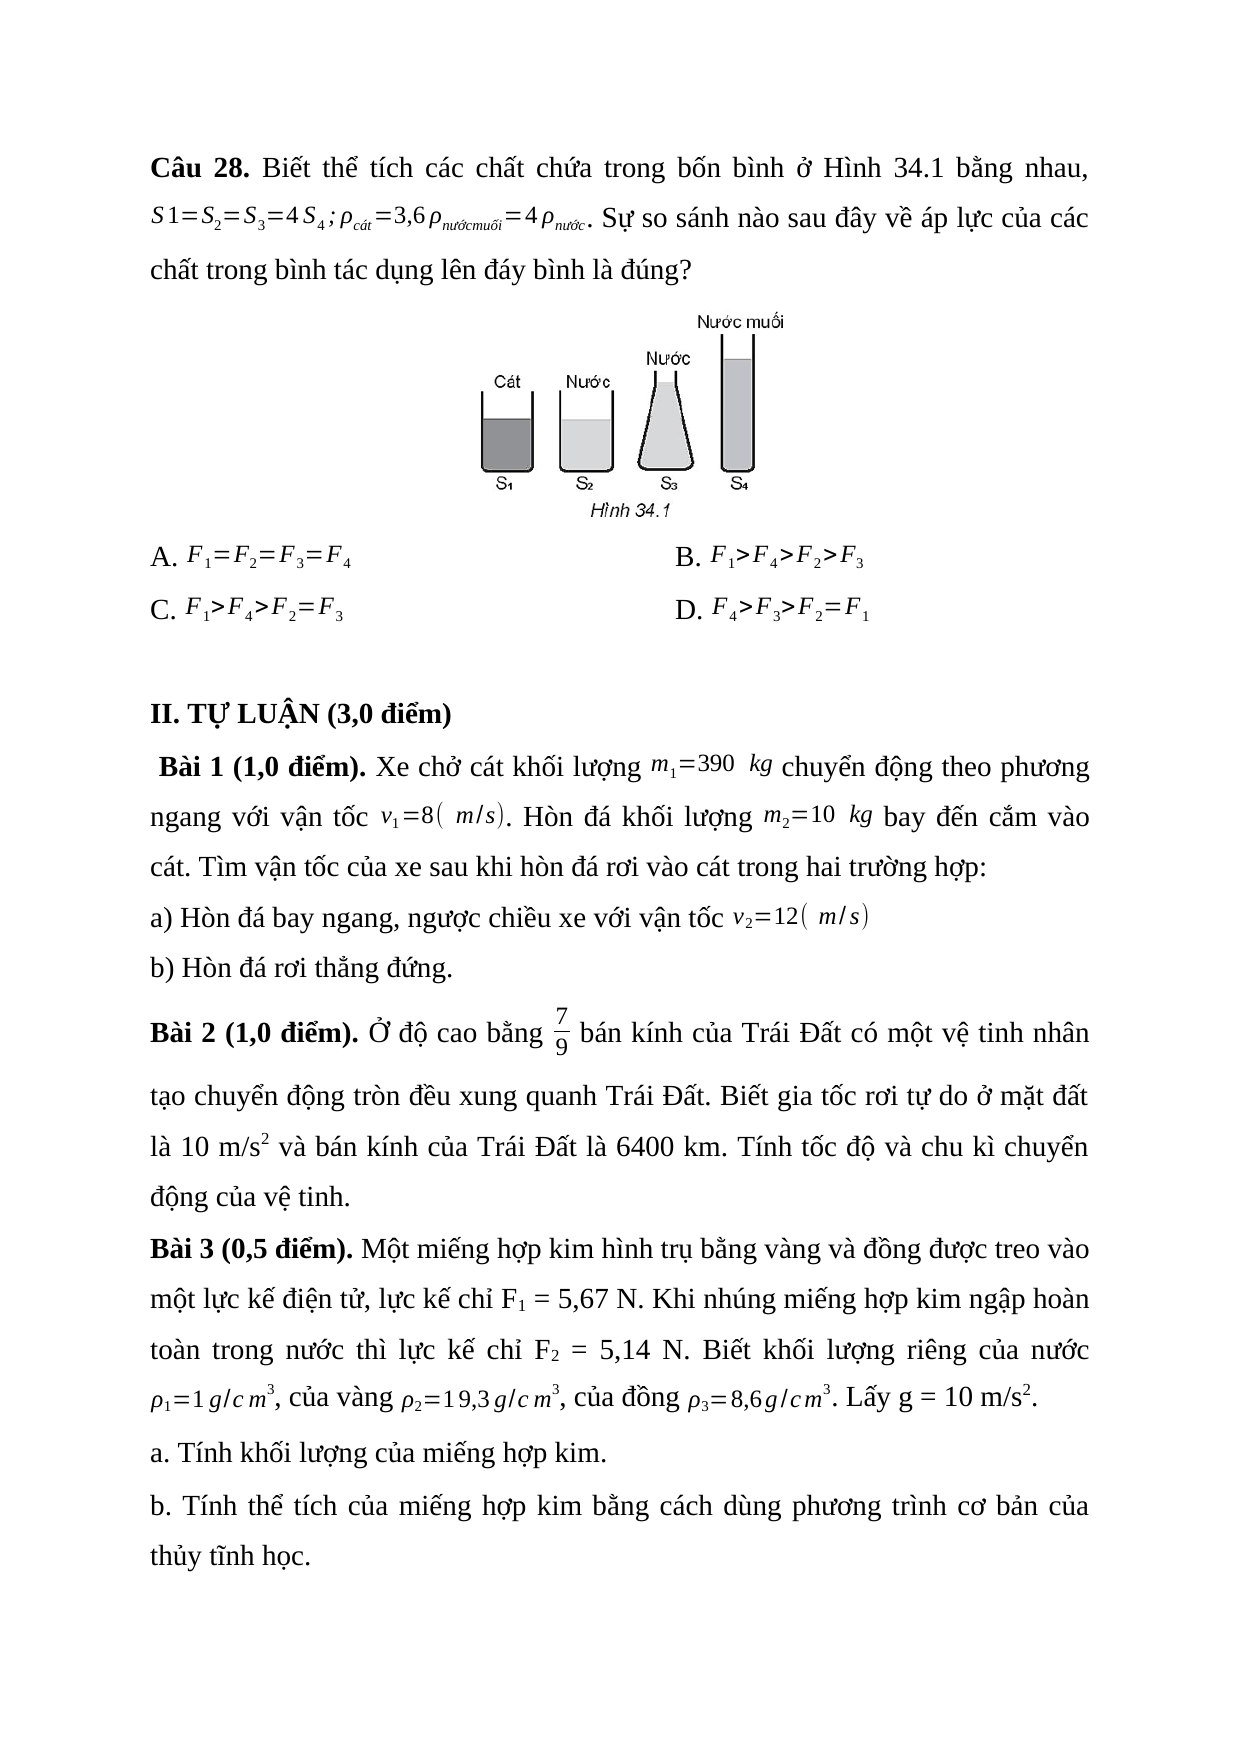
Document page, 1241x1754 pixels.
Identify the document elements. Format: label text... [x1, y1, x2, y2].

picture [453, 304, 788, 524]
text A. B. [150, 539, 1090, 573]
text Bài 1 (1,0 điểm). Xe chở cát khối lượng chuyển động theo phương ngang với vận tốc . Hòn đá khối lượng bay đến cắm vào cát. Tìm vận tốc của xe sau khi hòn đá rơi vào cát trong hai trường hợp: [150, 749, 1090, 883]
text II. TỰ LUẬN (3,0 điểm) [150, 697, 1090, 730]
text b. Tính thể tích của miếng hợp kim bằng cách dùng phương trình cơ bản của thủy tĩnh học. [150, 1488, 1090, 1572]
text a. Tính khối lượng của miếng hợp kim. [150, 1435, 1090, 1469]
text Bài 3 (0,5 điểm). Một miếng hợp kim hình trụ bằng vàng và đồng được treo vào một lực kế điện tử, lực kế chỉ F1 = 5,67 N. Khi nhúng miếng hợp kim ngập hoàn toàn trong nước thì lực kế chỉ F2 = 5,14 N. Biết khối lượng riêng của nước , của vàng , của đồng . Lấy g = 10 m/s2. [150, 1231, 1090, 1417]
text Câu 28. Biết thể tích các chất chứa trong bốn bình ở Hình 34.1 bằng nhau, . Sự so sánh nào sau đây về áp lực của các chất trong bình tác dụng lên đáy bình là đúng? [150, 150, 1090, 285]
text C. D. [150, 592, 1090, 625]
text Bài 2 (1,0 điểm). Ở độ cao bằng bán kính của Trái Đất có một vệ tinh nhân tạo chuyển động tròn đều xung quanh Trái Đất. Biết gia tốc rơi tự do ở mặt đất là 10 m/s2 và bán kính của Trái Đất là 6400 km. Tính tốc độ và chu kì chuyển động của vệ tinh. [150, 1003, 1090, 1212]
text a) Hòn đá bay ngang, ngược chiều xe với vận tốc [150, 900, 1090, 933]
text b) Hòn đá rơi thẳng đứng. [150, 950, 1090, 984]
